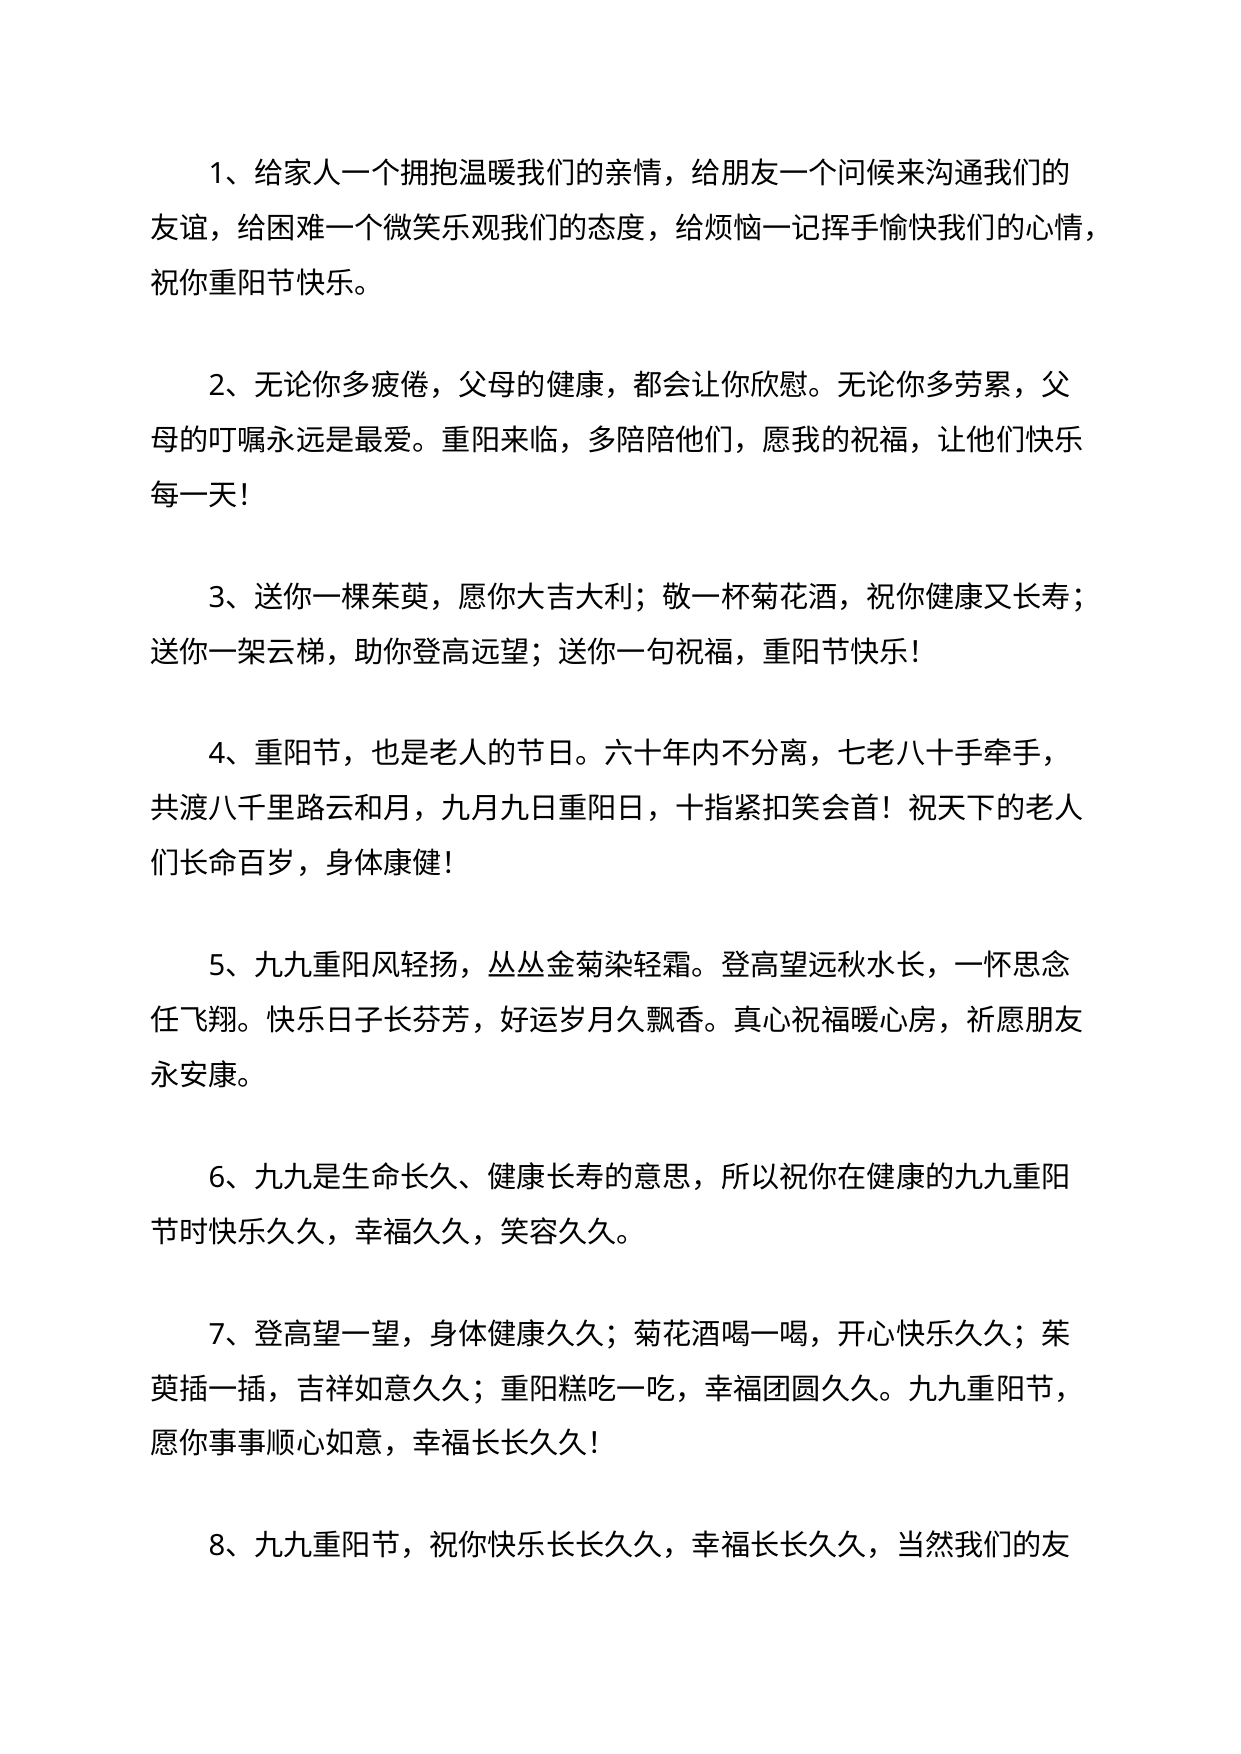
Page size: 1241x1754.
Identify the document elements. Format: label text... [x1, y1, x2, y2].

text 4、重阳节，也是老人的节日。六十年内不分离，七老八十手牵手，共渡八千里路云和月，九月九日重阳日，十指紧扣笑会首！祝天下的老人们长命百岁，身体康健！ [150, 730, 1090, 882]
text 7、登高望一望，身体健康久久；菊花酒喝一喝，开心快乐久久；茱萸插一插，吉祥如意久久；重阳糕吃一吃，幸福团圆久久。九九重阳节，愿你事事顺心如意，幸福长长久久！ [150, 1310, 1090, 1462]
text 3、送你一棵茱萸，愿你大吉大利；敬一杯菊花酒，祝你健康又长寿；送你一架云梯，助你登高远望；送你一句祝福，重阳节快乐！ [150, 573, 1090, 671]
text 1、给家人一个拥抱温暖我们的亲情，给朋友一个问候来沟通我们的友谊，给困难一个微笑乐观我们的态度，给烦恼一记挥手愉快我们的心情，祝你重阳节快乐。 [150, 150, 1090, 302]
text 2、无论你多疲倦，父母的健康，都会让你欣慰。无论你多劳累，父母的叮嘱永远是最爱。重阳来临，多陪陪他们，愿我的祝福，让他们快乐每一天！ [150, 362, 1090, 514]
text 5、九九重阳风轻扬，丛丛金菊染轻霜。登高望远秋水长，一怀思念任飞翔。快乐日子长芬芳，好运岁月久飘香。真心祝福暖心房，祈愿朋友永安康。 [150, 942, 1090, 1094]
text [150, 1522, 1090, 1564]
text 6、九九是生命长久、健康长寿的意思，所以祝你在健康的九九重阳节时快乐久久，幸福久久，笑容久久。 [150, 1153, 1090, 1251]
